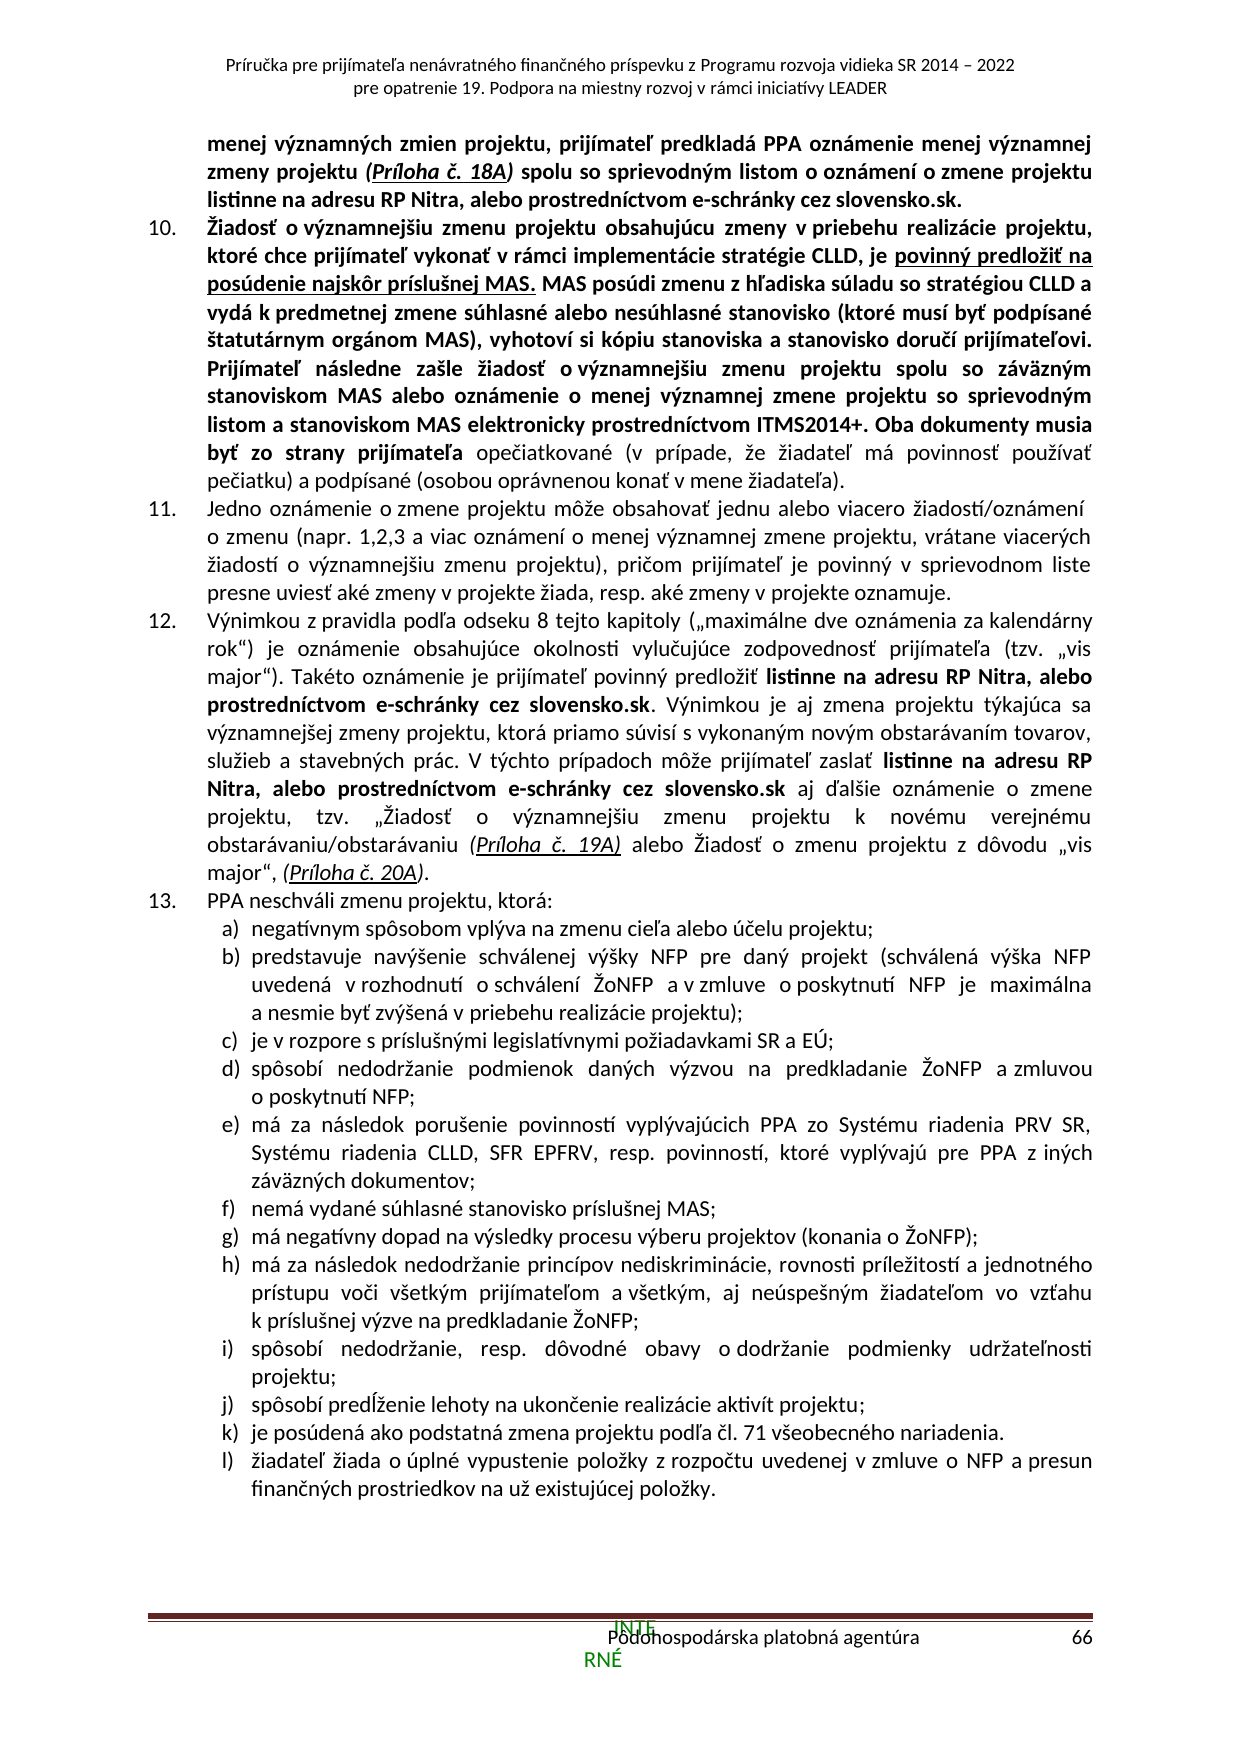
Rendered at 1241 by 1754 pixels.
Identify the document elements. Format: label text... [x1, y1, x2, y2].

list je v rozpore s príslušnými legislatívnymi požiadavkami SR a EÚ; [222, 1026, 1093, 1054]
list Žiadosť o významnejšiu zmenu projektu obsahujúcu zmeny v priebehu realizácie projektu, ktoré chce prijímateľ vykonať v rámci implementácie stratégie CLLD, je povinný predložiť na posúdenie najskôr príslušnej MAS. MAS posúdi zmenu z hľadiska súladu so stratégiou CLLD a vydá k predmetnej zmene súhlasné alebo nesúhlasné stanovisko (ktoré musí byť podpísané štatutárnym orgánom MAS), vyhotoví si kópiu stanoviska a stanovisko doručí prijímateľovi. Prijímateľ následne zašle žiadosť o významnejšiu zmenu projektu spolu so záväzným stanoviskom MAS alebo oznámenie o menej významnej zmene projektu so sprievodným listom a stanoviskom MAS elektronicky prostredníctvom ITMS2014+. Oba dokumenty musia byť zo strany prijímateľa opečiatkované (v prípade, že žiadateľ má povinnosť používať pečiatku) a podpísané (osobou oprávnenou konať v mene žiadateľa). [148, 213, 1093, 494]
list PPA neschváli zmenu projektu, ktorá: [148, 886, 1093, 914]
list je posúdená ako podstatná zmena projektu podľa čl. 71 všeobecného nariadenia. [222, 1418, 1093, 1446]
list žiadateľ žiada o úplné vypustenie položky z rozpočtu uvedenej v zmluve o NFP a presun finančných prostriedkov na už existujúcej položky. [222, 1446, 1093, 1502]
list má za následok porušenie povinností vyplývajúcich PPA zo Systému riadenia PRV SR, Systému riadenia CLLD, SFR EPFRV, resp. povinností, ktoré vyplývajú pre PPA z iných záväzných dokumentov; [222, 1110, 1093, 1194]
list Výnimkou z pravidla podľa odseku 8 tejto kapitoly („maximálne dve oznámenia za kalendárny rok“) je oznámenie obsahujúce okolnosti vylučujúce zodpovednosť prijímateľa (tzv. „vis major“). Takéto oznámenie je prijímateľ povinný predložiť listinne na adresu RP Nitra, alebo prostredníctvom e-schránky cez slovensko.sk. Výnimkou je aj zmena projektu týkajúca sa významnejšej zmeny projektu, ktorá priamo súvisí s vykonaným novým obstarávaním tovarov, služieb a stavebných prác. V týchto prípadoch môže prijímateľ zaslať listinne na adresu RP Nitra, alebo prostredníctvom e-schránky cez slovensko.sk aj ďalšie oznámenie o zmene projektu, tzv. „Žiadosť o významnejšiu zmenu projektu k novému verejnému obstarávaniu/obstarávaniu (Príloha č. 19A) alebo Žiadosť o zmenu projektu z dôvodu „vis major“, (Príloha č. 20A). [148, 606, 1093, 886]
list spôsobí nedodržanie podmienok daných výzvou na predkladanie ŽoNFP a zmluvou o poskytnutí NFP; [222, 1054, 1093, 1110]
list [148, 129, 1093, 213]
list má za následok nedodržanie princípov nediskriminácie, rovnosti príležitostí a jednotného prístupu voči všetkým prijímateľom a všetkým, aj neúspešným žiadateľom vo vzťahu k príslušnej výzve na predkladanie ŽoNFP; [222, 1250, 1093, 1334]
list nemá vydané súhlasné stanovisko príslušnej MAS; [222, 1194, 1093, 1222]
list má negatívny dopad na výsledky procesu výberu projektov (konania o ŽoNFP); [222, 1222, 1093, 1250]
list negatívnym spôsobom vplýva na zmenu cieľa alebo účelu projektu; [222, 914, 1093, 942]
list Jedno oznámenie o zmene projektu môže obsahovať jednu alebo viacero žiadostí/oznámení o zmenu (napr. 1,2,3 a viac oznámení o menej významnej zmene projektu, vrátane viacerých žiadostí o významnejšiu zmenu projektu), pričom prijímateľ je povinný v sprievodnom liste presne uviesť aké zmeny v projekte žiada, resp. aké zmeny v projekte oznamuje. [148, 494, 1093, 606]
list spôsobí predĺženie lehoty na ukončenie realizácie aktivít projektu; [222, 1390, 1093, 1418]
list spôsobí nedodržanie, resp. dôvodné obavy o dodržanie podmienky udržateľnosti projektu; [222, 1334, 1093, 1390]
list predstavuje navýšenie schválenej výšky NFP pre daný projekt (schválená výška NFP uvedená v rozhodnutí o schválení ŽoNFP a v zmluve o poskytnutí NFP je maximálna a nesmie byť zvýšená v priebehu realizácie projektu); [222, 942, 1093, 1026]
